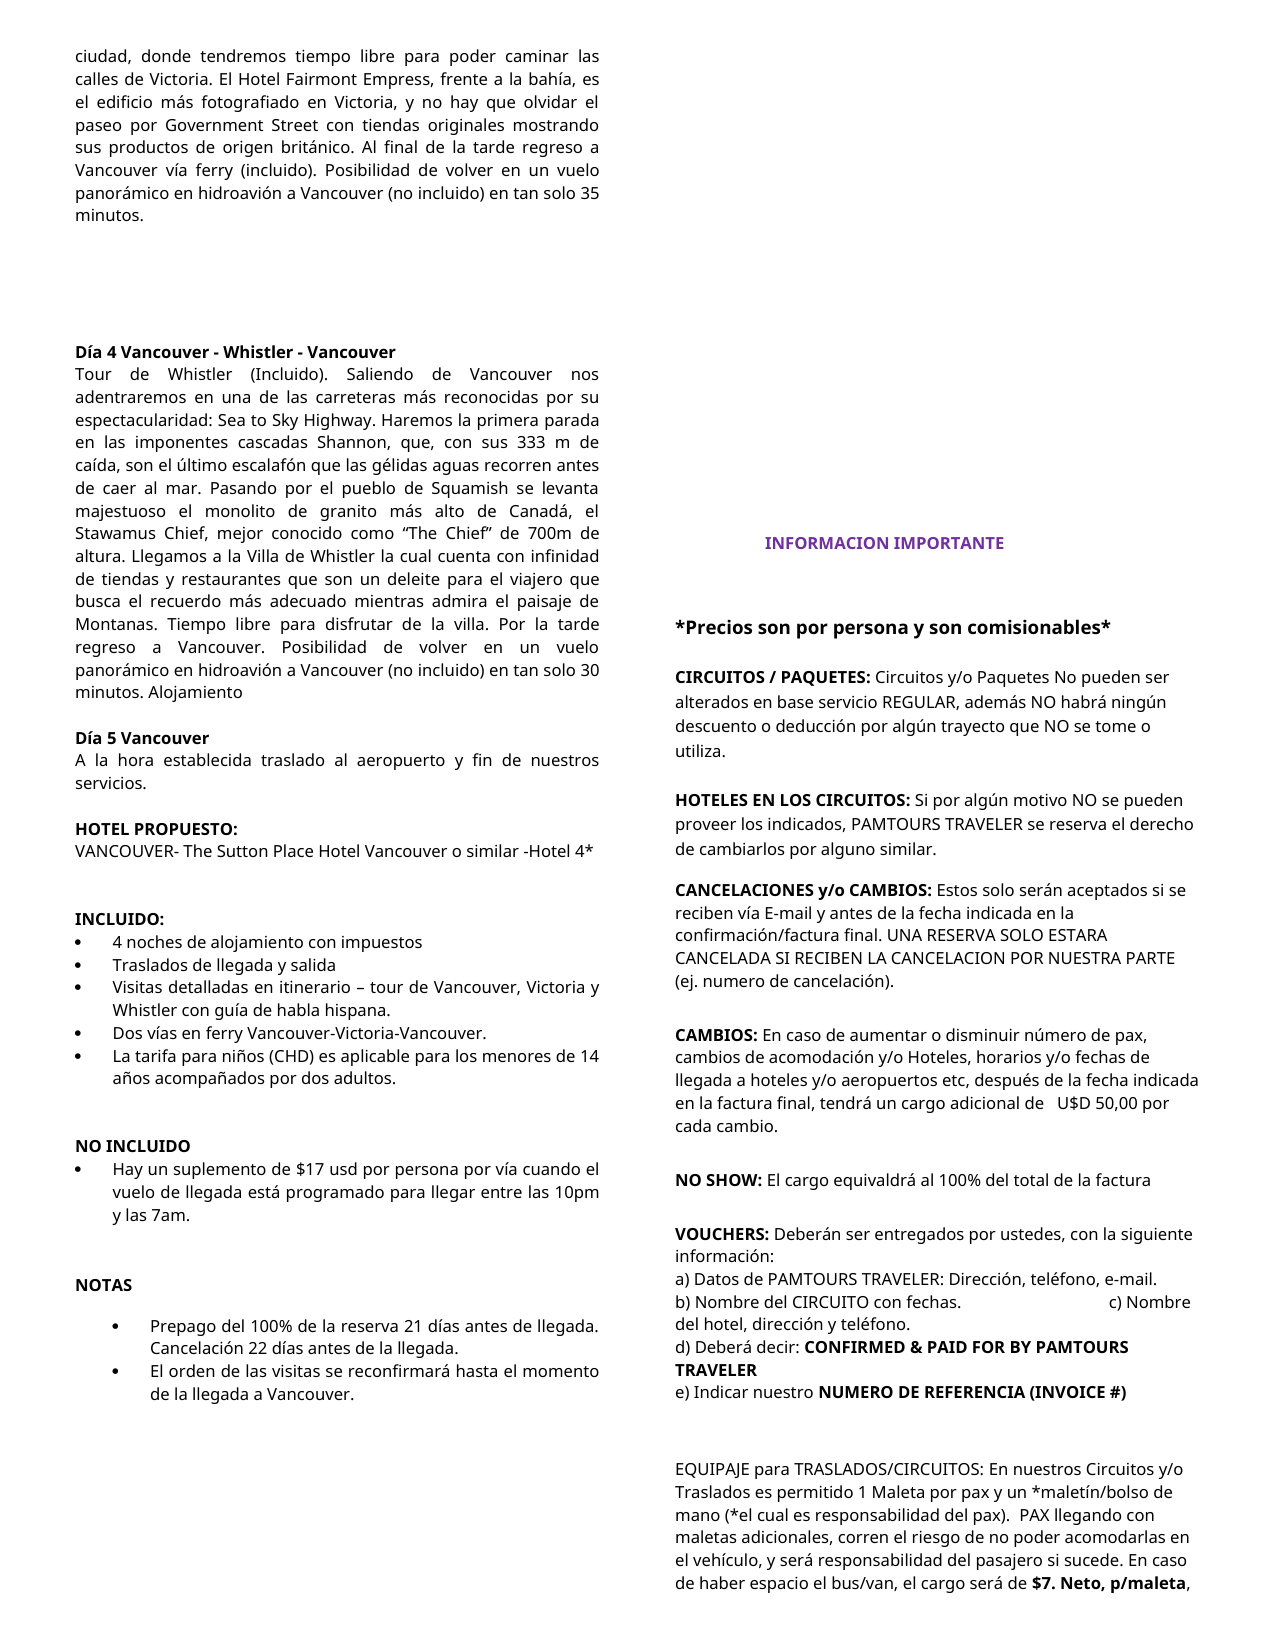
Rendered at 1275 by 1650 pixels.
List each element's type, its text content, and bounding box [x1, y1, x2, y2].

text NO INCLUIDO [75, 1135, 600, 1158]
list 4 noches de alojamiento con impuestos [75, 931, 600, 953]
text INFORMACION IMPORTANTE [720, 532, 1200, 554]
list Prepago del 100% de la reserva 21 días antes de llegada. Cancelación 22 días antes de la llegada. [112, 1314, 600, 1360]
list Dos vías en ferry Vancouver-Victoria-Vancouver. [75, 1021, 600, 1044]
list Visitas detalladas en itinerario – tour de Vancouver, Victoria y Whistler con guía de habla hispana. [75, 976, 600, 1021]
list El orden de las visitas se reconfirmará hasta el momento de la llegada a Vancouver. [112, 1360, 600, 1405]
text *Precios son por persona y son comisionables* [675, 614, 1200, 639]
list La tarifa para niños (CHD) es aplicable para los menores de 14 años acompañados por dos adultos. [75, 1044, 600, 1089]
text INCLUIDO: [75, 908, 600, 931]
text Día 5 Vancouver [75, 726, 600, 749]
text HOTEL PROPUESTO: [75, 817, 600, 840]
text CAMBIOS: En caso de aumentar o disminuir número de pax, cambios de acomodación y/o Hoteles, horarios y/o fechas de llegada a hoteles y/o aeropuertos etc, después de la fecha indicada en la factura final, tendrá un cargo adicional de U$D 50,00 por cada cambio. [675, 1023, 1200, 1137]
list Hay un suplemento de $17 usd por persona por vía cuando el vuelo de llegada está programado para llegar entre las 10pm y las 7am. [75, 1158, 600, 1226]
text NOTAS [75, 1273, 600, 1296]
text CANCELACIONES y/o CAMBIOS: Estos solo serán aceptados si se reciben vía E-mail y antes de la fecha indicada en la confirmación/factura final. UNA RESERVA SOLO ESTARA CANCELADA SI RECIBEN LA CANCELACION POR NUESTRA PARTE (ej. numero de cancelación). [675, 878, 1200, 992]
text NO SHOW: El cargo equivaldrá al 100% del total de la factura [675, 1168, 1200, 1191]
text Tour de Whistler (Incluido). Saliendo de Vancouver nos adentraremos en una de las carreteras más reconocidas por su espectacularidad: Sea to Sky Highway. Haremos la primera parada en las imponentes cascadas Shannon, que, con sus 333 m de caída, son el último escalafón que las gélidas aguas recorren antes de caer al mar. Pasando por el pueblo de Squamish se levanta majestuoso el monolito de granito más alto de Canadá, el Stawamus Chief, mejor conocido como “The Chief” de 700m de altura. Llegamos a la Villa de Whistler la cual cuenta con infinidad de tiendas y restaurantes que son un deleite para el viajero que busca el recuerdo más adecuado mientras admira el paisaje de Montanas. Tiempo libre para disfrutar de la villa. Por la tarde regreso a Vancouver. Posibilidad de volver en un vuelo panorámico en hidroavión a Vancouver (no incluido) en tan solo 30 minutos. Alojamiento [75, 363, 600, 703]
text HOTELES EN LOS CIRCUITOS: Si por algún motivo NO se pueden proveer los indicados, PAMTOURS TRAVELER se reserva el derecho de cambiarlos por alguno similar. [675, 788, 1200, 860]
text Día 4 Vancouver - Whistler - Vancouver [75, 340, 600, 363]
text VANCOUVER- The Sutton Place Hotel Vancouver o similar -Hotel 4* [75, 840, 600, 862]
list Traslados de llegada y salida [75, 953, 600, 976]
text A la hora establecida traslado al aeropuerto y fin de nuestros servicios. [75, 749, 600, 794]
text CIRCUITOS / PAQUETES: Circuitos y/o Paquetes No pueden ser alterados en base servicio REGULAR, además NO habrá ningún descuento o deducción por algún trayecto que NO se tome o utiliza. [675, 666, 1200, 762]
text VOUCHERS: Deberán ser entregados por ustedes, con la siguiente información: a) Datos de PAMTOURS TRAVELER: Dirección, teléfono, e-mail. b) Nombre del CIRCUITO con fechas. c) Nombre del hotel, dirección y teléfono. d) Deberá decir: CONFIRMED & PAID FOR BY PAMTOURS TRAVELER e) Indicar nuestro NUMERO DE REFERENCIA (INVOICE #) [675, 1222, 1200, 1404]
